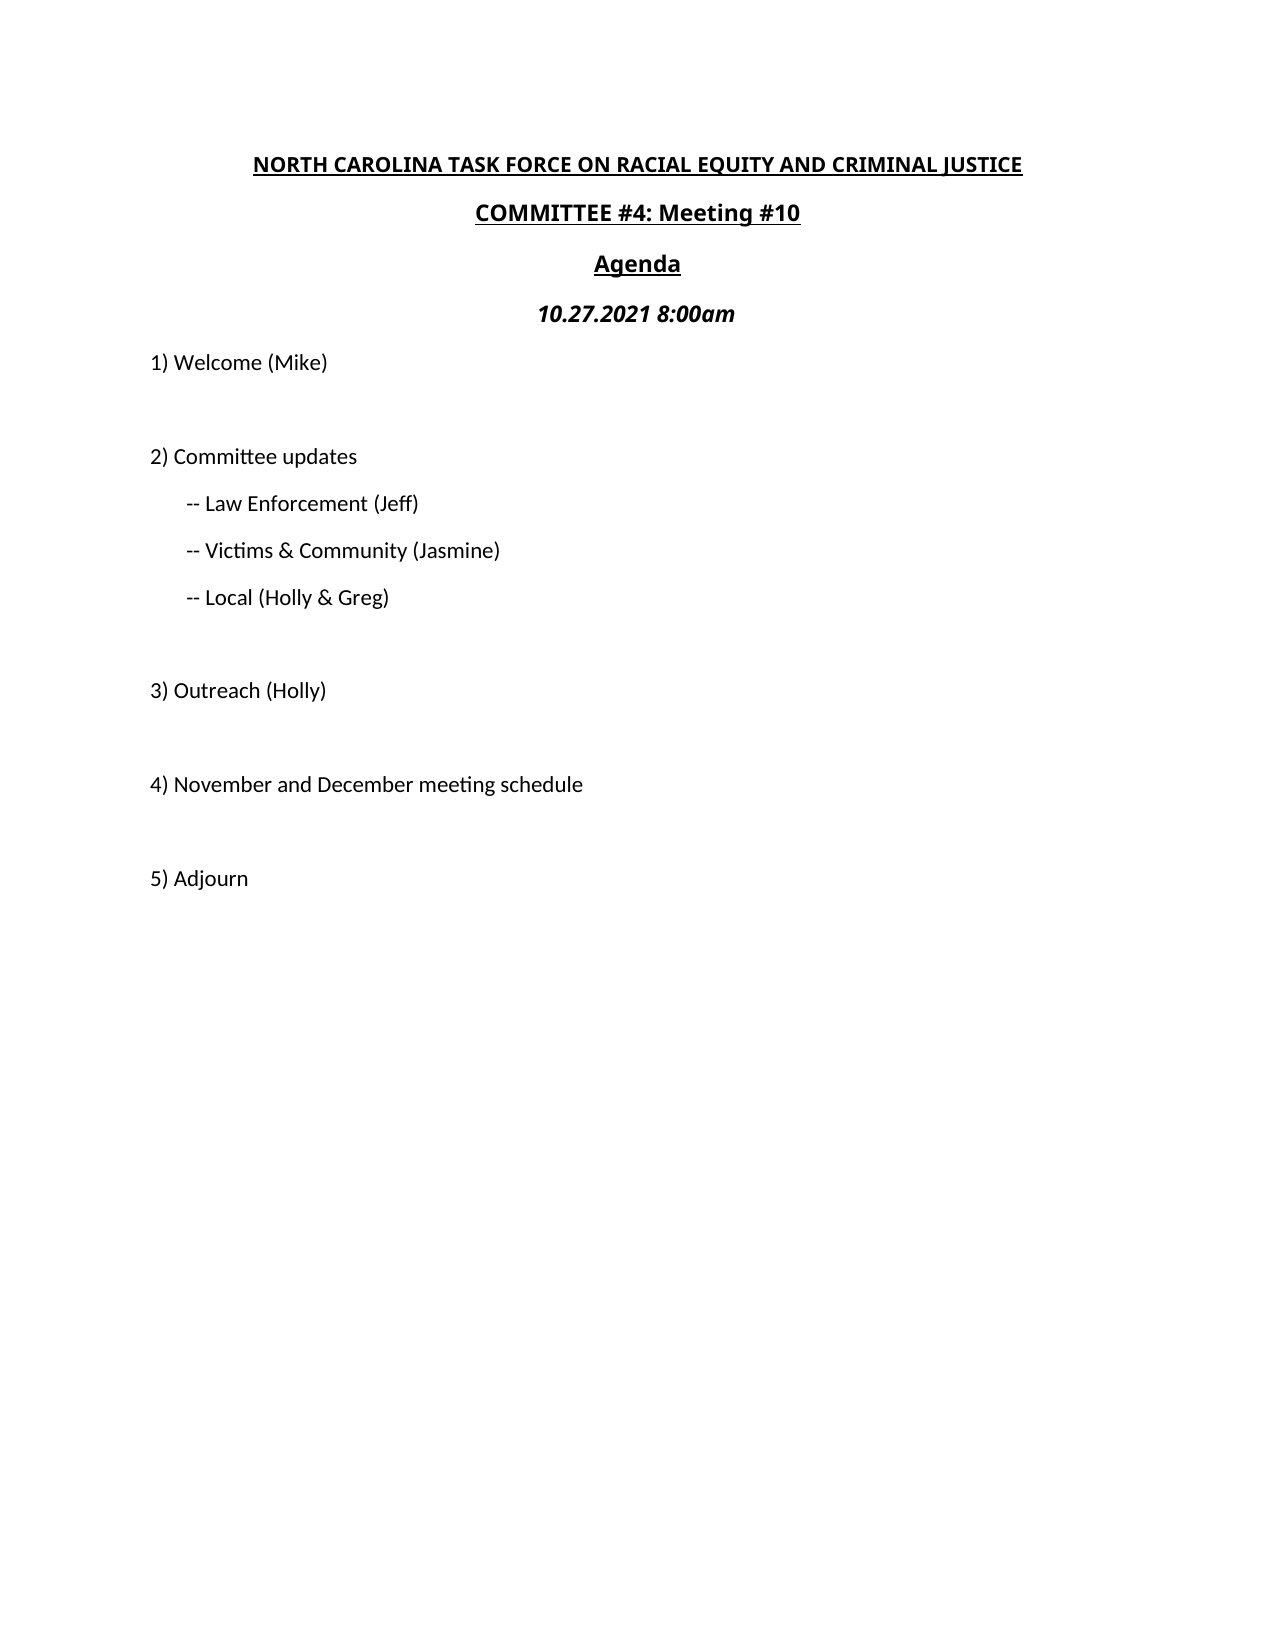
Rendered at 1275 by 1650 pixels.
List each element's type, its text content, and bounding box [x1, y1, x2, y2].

text 4) November and December meeting schedule [150, 770, 1125, 798]
text -- Local (Holly & Greg) [150, 583, 1125, 611]
text 3) Outreach (Holly) [150, 677, 1125, 705]
text 10.27.2021 8:00am [150, 298, 1125, 329]
text 2) Committee updates [150, 442, 1125, 470]
text Agenda [150, 248, 1125, 279]
text COMMITTEE #4: Meeting #10 [150, 197, 1125, 228]
text -- Law Enforcement (Jeff) [150, 489, 1125, 517]
text 1) Welcome (Mike) [150, 348, 1125, 377]
text NORTH CAROLINA TASK FORCE ON RACIAL EQUITY AND CRIMINAL JUSTICE [150, 150, 1125, 178]
text 5) Adjourn [150, 864, 1125, 892]
text -- Victims & Community (Jasmine) [150, 536, 1125, 564]
